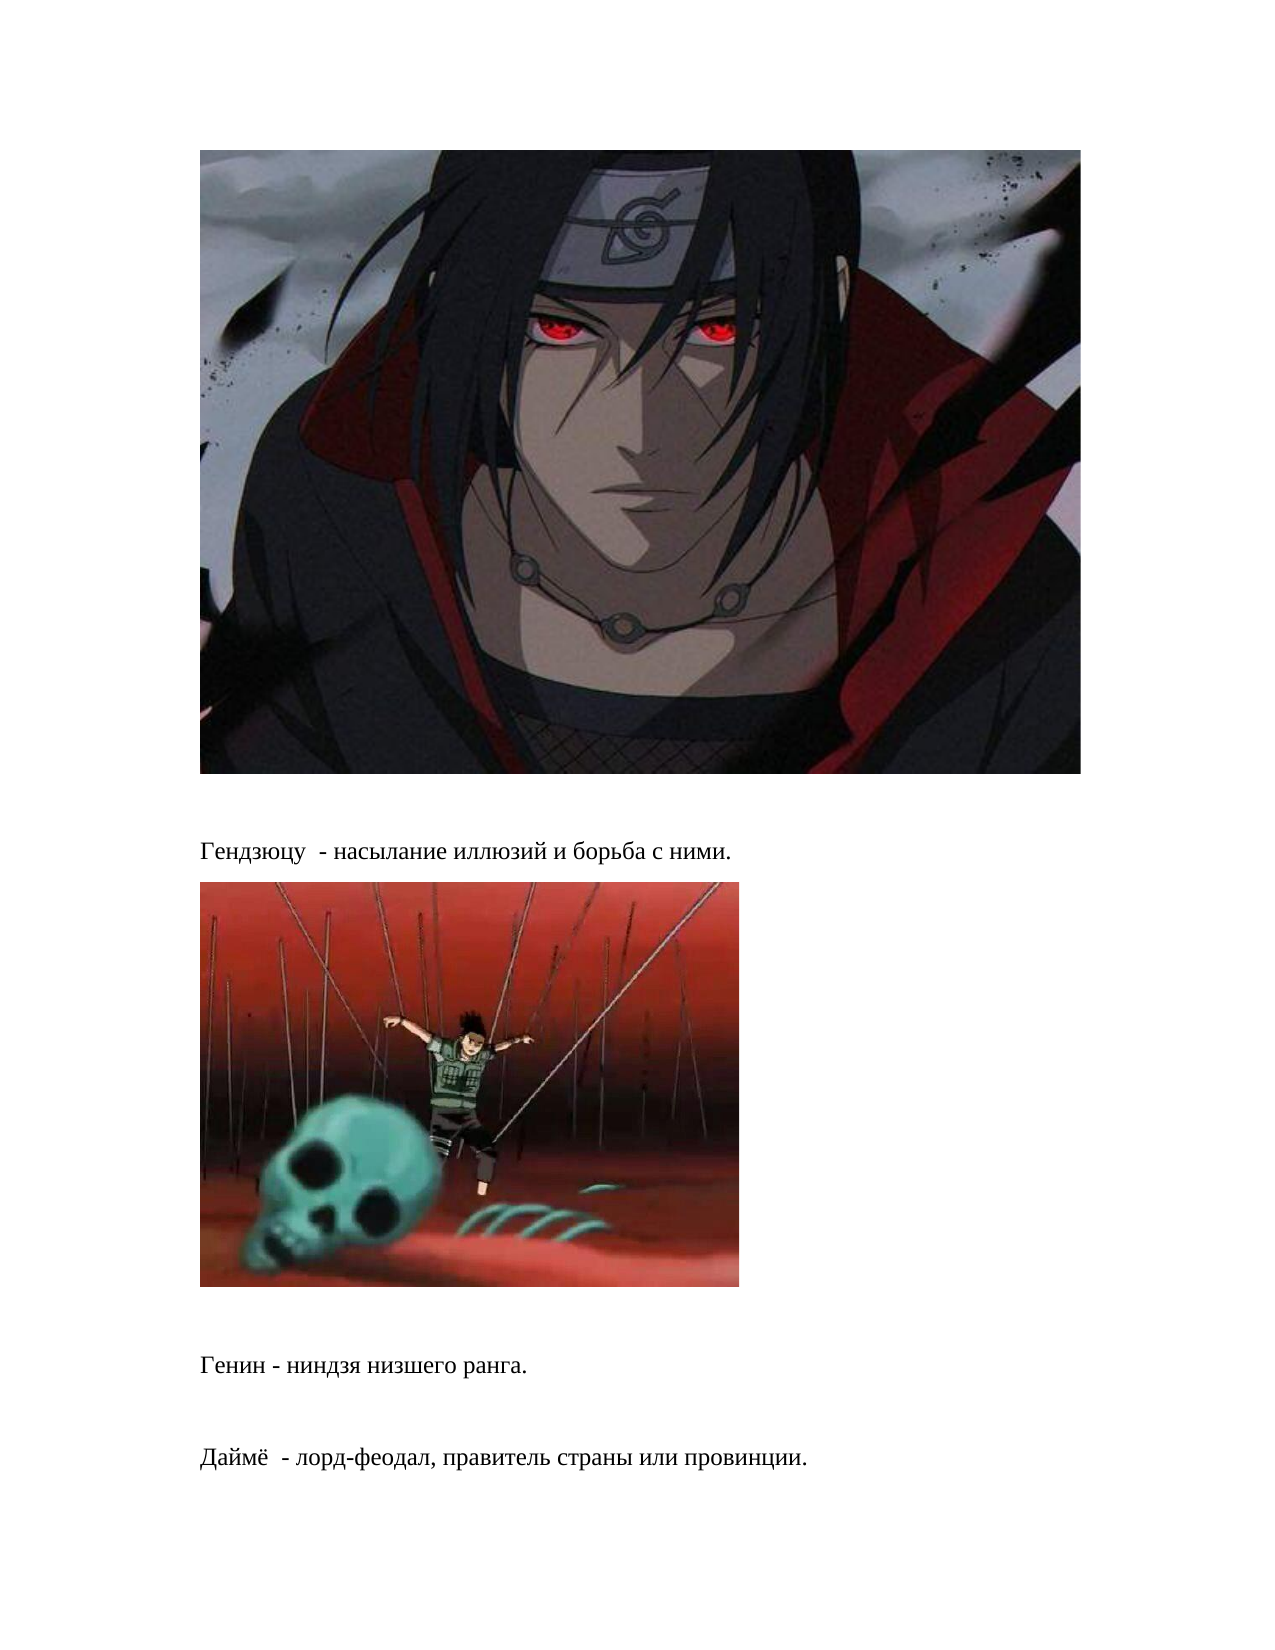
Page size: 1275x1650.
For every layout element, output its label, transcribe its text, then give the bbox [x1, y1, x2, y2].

text Гендзюцу - насылание иллюзий и борьба с ними. [150, 836, 1125, 865]
text Даймё - лорд-феодал, правитель страны или провинции. [150, 1442, 1125, 1470]
picture [200, 882, 740, 1287]
picture [200, 150, 1081, 774]
text Генин - ниндзя низшего ранга. [150, 1350, 1125, 1378]
